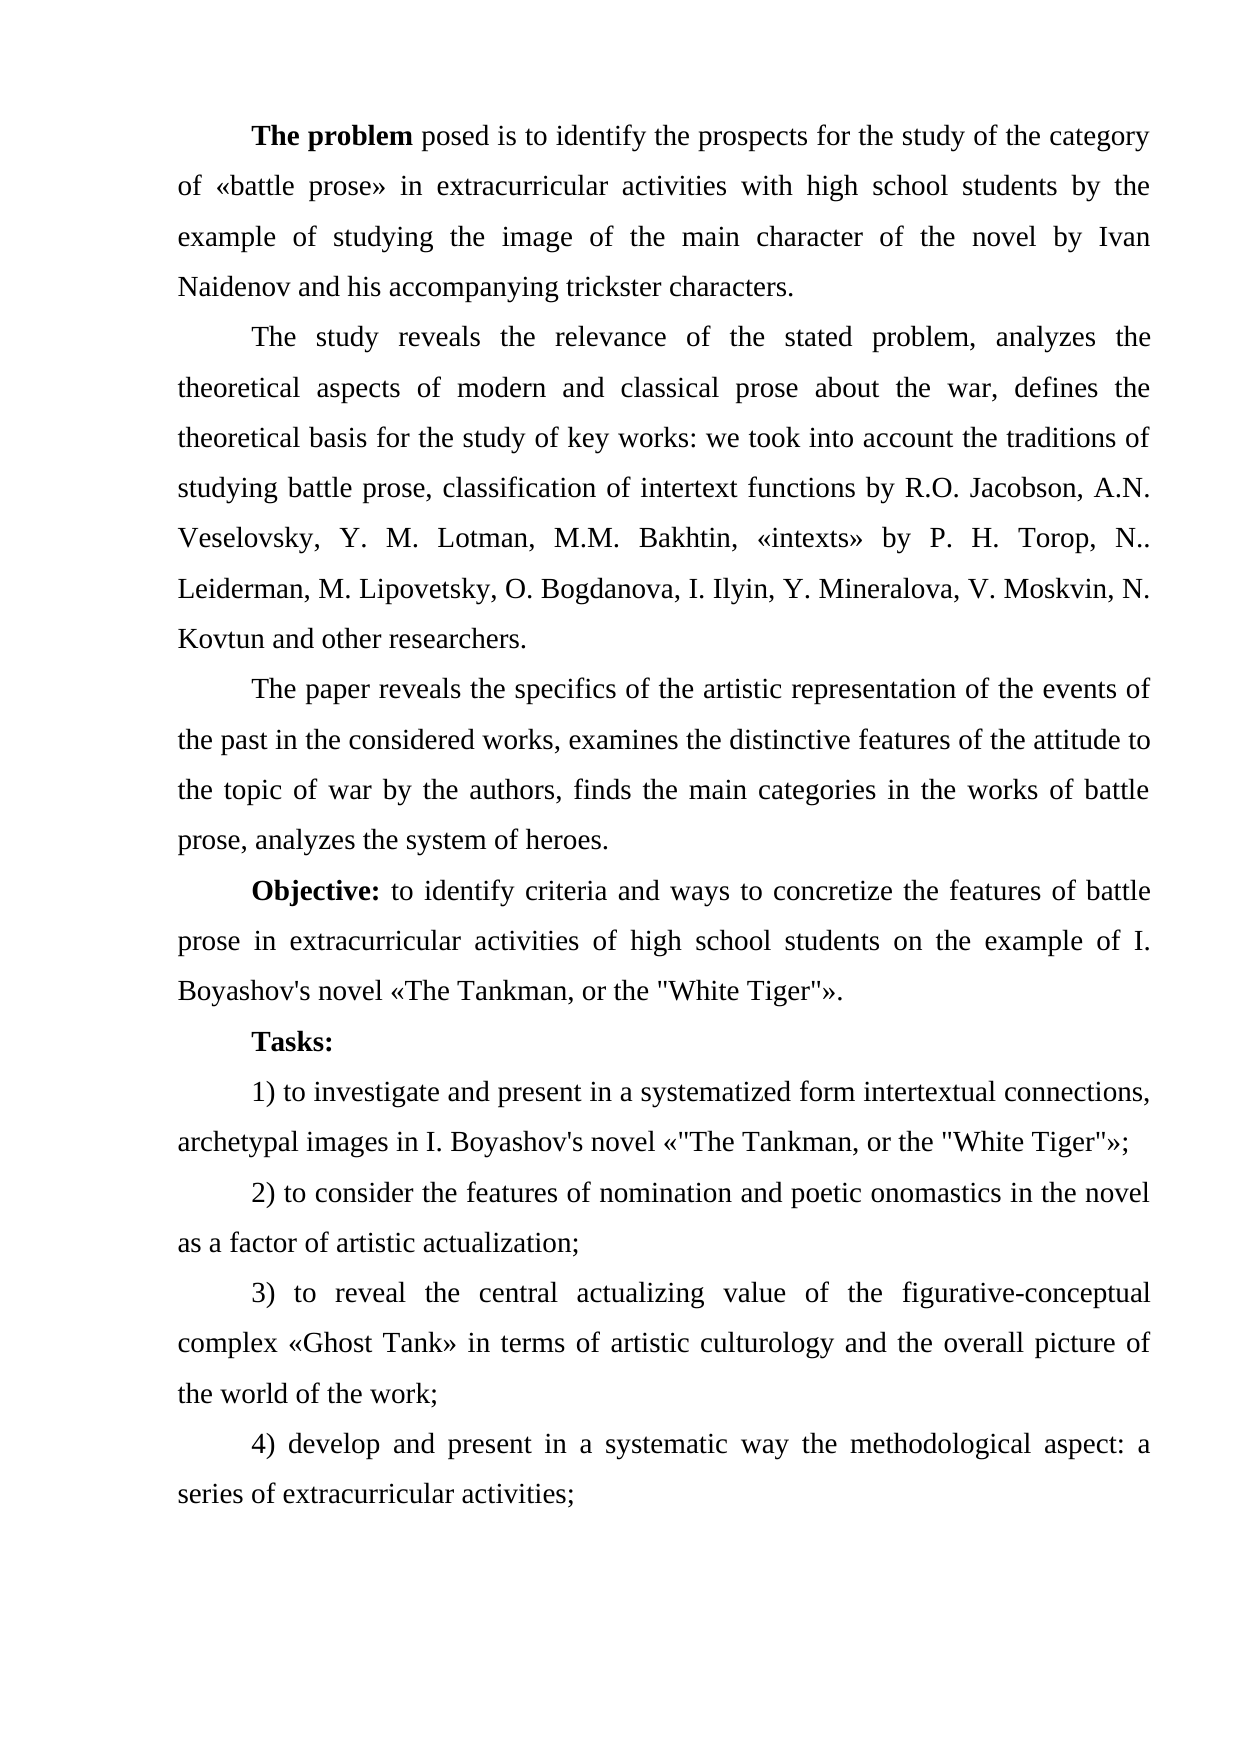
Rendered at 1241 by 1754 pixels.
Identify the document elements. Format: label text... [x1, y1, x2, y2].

text 3) to reveal the central actualizing value of the figurative-conceptual complex «Ghost Tank» in terms of artistic culturology and the overall picture of the world of the work; [177, 1275, 1152, 1409]
text Objective: to identify criteria and ways to concretize the features of battle prose in extracurricular activities of high school students on the example of I. Boyashov's novel «The Tankman, or the "White Tiger"». [177, 873, 1152, 1007]
text 4) develop and present in a systematic way the methodological aspect: a series of extracurricular activities; [177, 1426, 1152, 1510]
text 1) to investigate and present in a systematized form intertextual connections, archetypal images in I. Boyashov's novel «"The Tankman, or the "White Tiger"»; [177, 1074, 1152, 1158]
text The paper reveals the specifics of the artistic representation of the events of the past in the considered works, examines the distinctive features of the attitude to the topic of war by the authors, finds the main categories in the works of battle prose, analyzes the system of heroes. [177, 672, 1152, 856]
text The problem posed is to identify the prospects for the study of the category of «battle prose» in extracurricular activities with high school students by the example of studying the image of the main character of the novel by Ivan Naidenov and his accompanying trickster characters. [177, 118, 1152, 303]
text 2) to consider the features of nomination and poetic onomastics in the novel as a factor of artistic actualization; [177, 1175, 1152, 1258]
text Tasks: [177, 1024, 1152, 1057]
text The study reveals the relevance of the stated problem, analyzes the theoretical aspects of modern and classical prose about the war, defines the theoretical basis for the study of key works: we took into account the traditions of studying battle prose, classification of intertext functions by R.O. Jacobson, A.N. Veselovsky, Y. M. Lotman, M.M. Bakhtin, «intexts» by P. H. Torop, N.. Leiderman, M. Lipovetsky, O. Bogdanova, I. Ilyin, Y. Mineralova, V. Moskvin, N. Kovtun and other researchers. [177, 319, 1152, 655]
